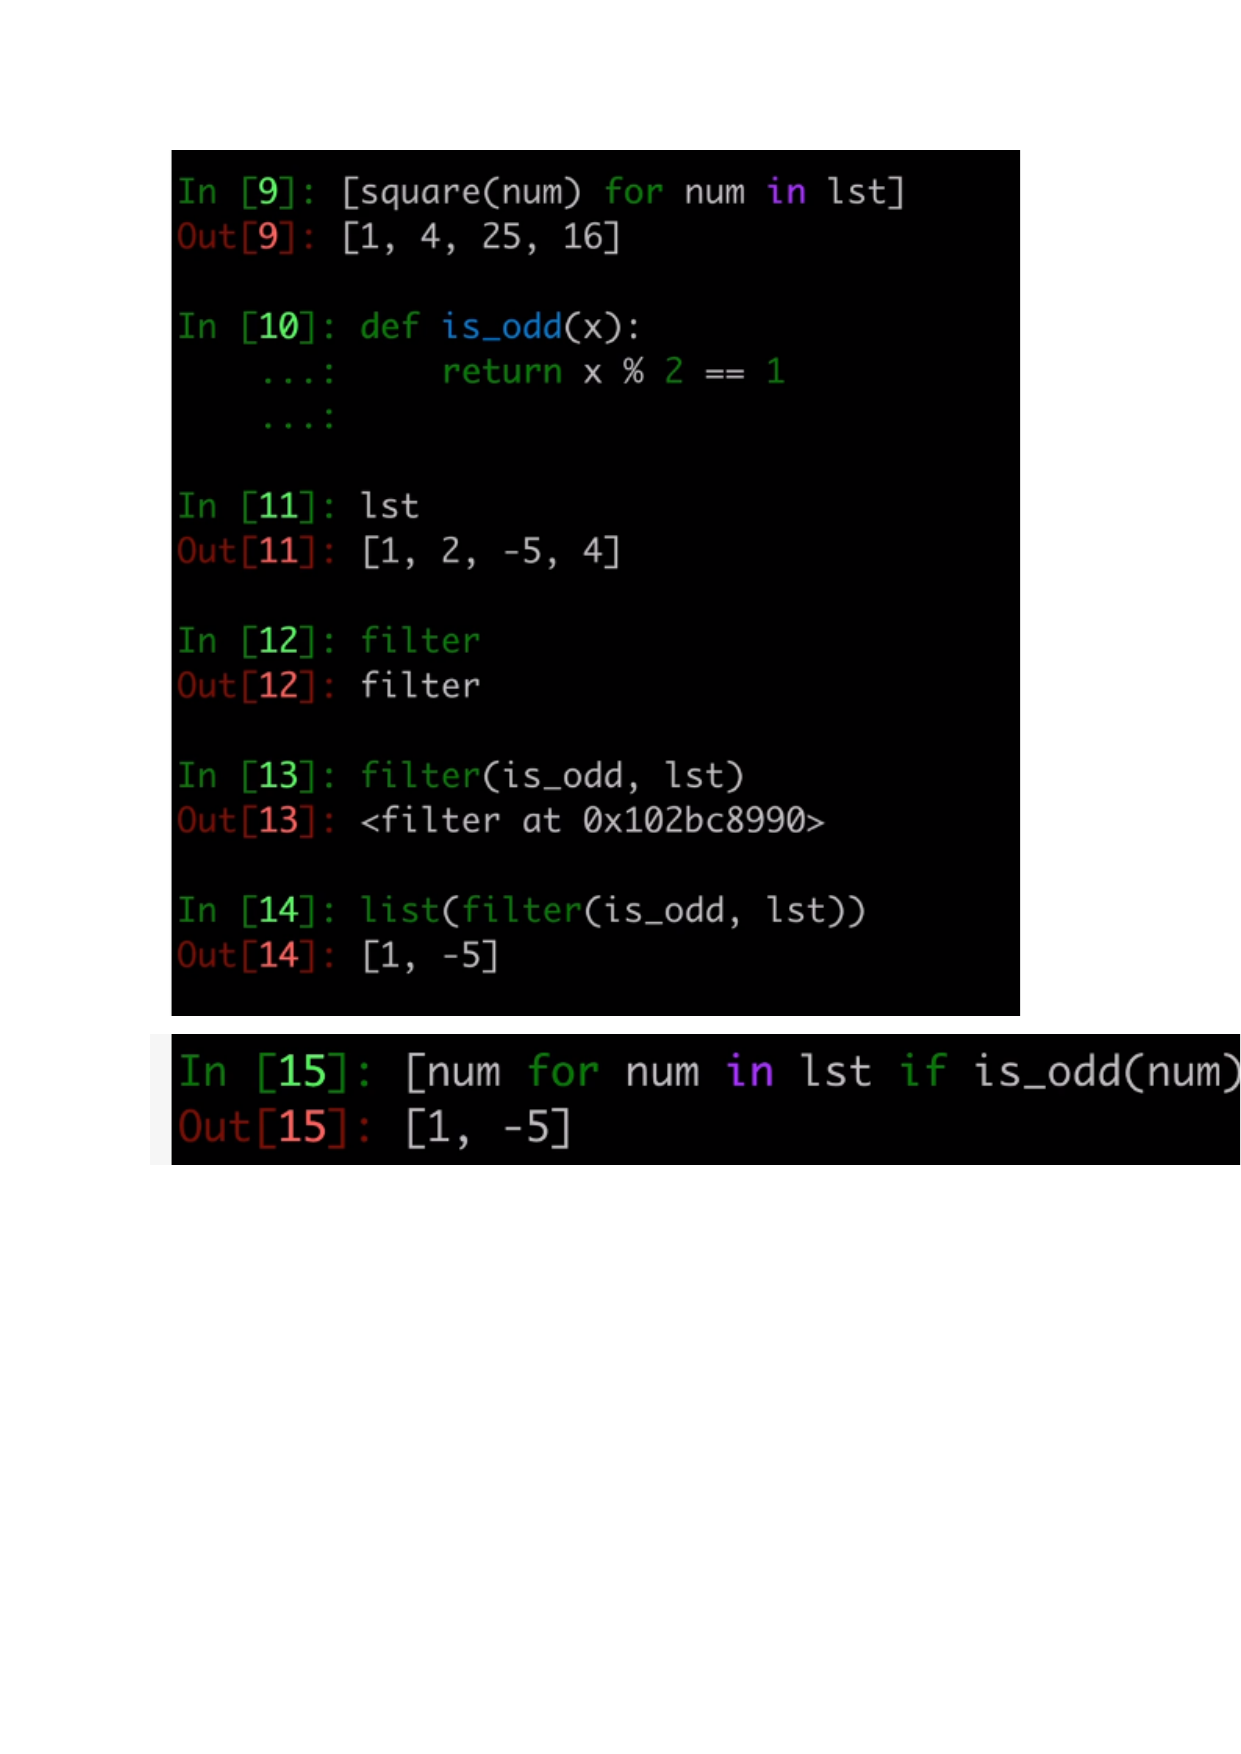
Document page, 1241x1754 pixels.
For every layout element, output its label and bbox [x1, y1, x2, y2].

picture [150, 150, 1021, 1016]
picture [150, 1034, 1241, 1165]
